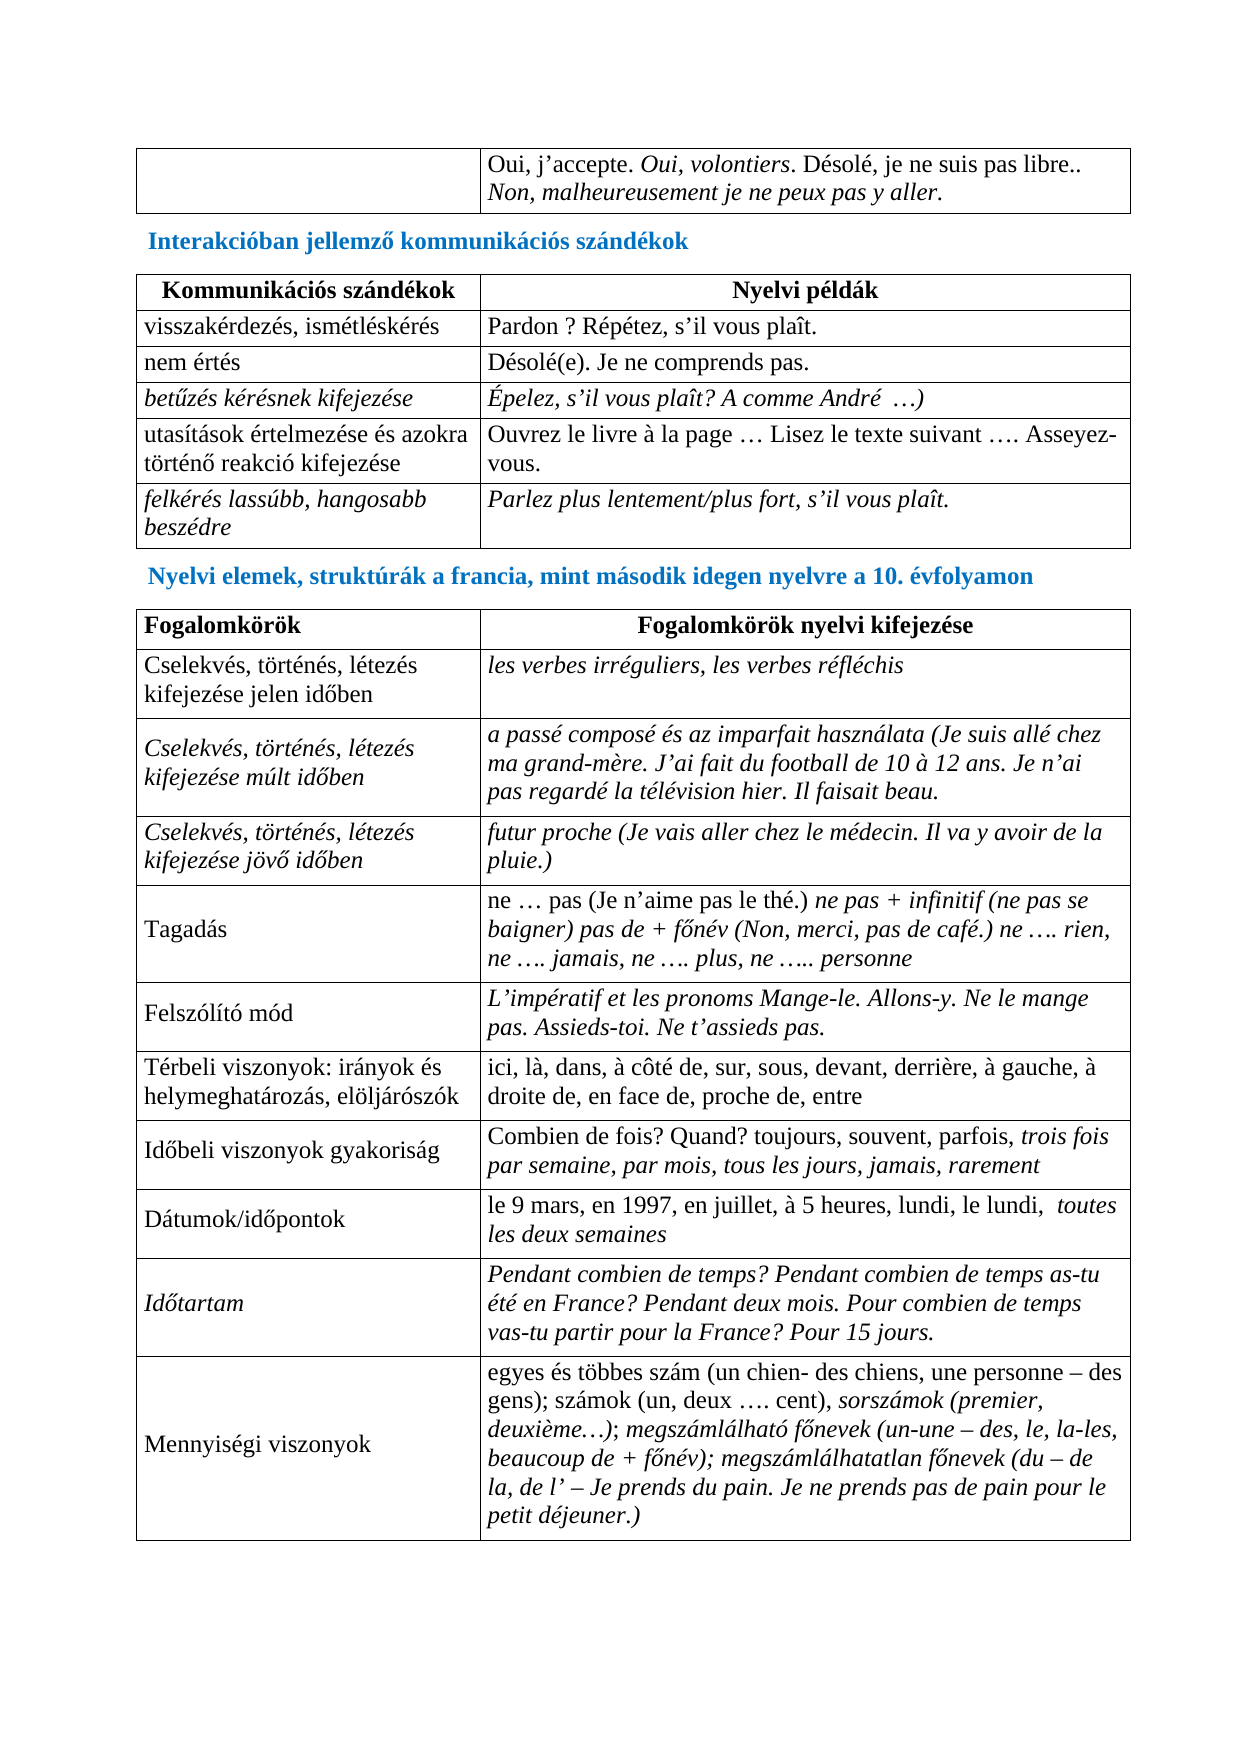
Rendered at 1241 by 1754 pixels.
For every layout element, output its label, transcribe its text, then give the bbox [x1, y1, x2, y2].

table_cell felkérés lassúbb, hangosabb beszédre [137, 484, 480, 547]
table_cell Időtartam [137, 1259, 480, 1356]
table_cell Combien de fois? Quand? toujours, souvent, parfois, trois fois par semaine, par mois, tous les jours, jamais, rarement [481, 1121, 1130, 1189]
table_cell Térbeli viszonyok: irányok és helymeghatározás, elöljárószók [137, 1052, 480, 1120]
table_header Fogalomkörök nyelvi kifejezése [481, 610, 1130, 649]
table_cell L’impératif et les pronoms Mange-le. Allons-y. Ne le mange pas. Assieds-toi. Ne t’assieds pas. [481, 983, 1130, 1051]
table_cell Cselekvés, történés, létezés kifejezése múlt időben [137, 719, 480, 816]
table_cell Parlez plus lentement/plus fort, s’il vous plaît. [481, 484, 1130, 547]
table_cell betűzés kérésnek kifejezése [137, 383, 480, 418]
table_cell Cselekvés, történés, létezés kifejezése jelen időben [137, 650, 480, 718]
text Nyelvi elemek, struktúrák a francia, mint második idegen nyelvre a 10. évfolyamon [148, 561, 1093, 590]
table_cell futur proche (Je vais aller chez le médecin. Il va y avoir de la pluie.) [481, 817, 1130, 884]
table_cell Mennyiségi viszonyok [137, 1357, 480, 1540]
table_header Nyelvi példák [481, 275, 1130, 310]
table_cell Dátumok/időpontok [137, 1190, 480, 1258]
table_cell Cselekvés, történés, létezés kifejezése jövő időben [137, 817, 480, 884]
table_header Fogalomkörök [137, 610, 480, 649]
table_cell Ouvrez le livre à la page … Lisez le texte suivant …. Asseyez-vous. [481, 419, 1130, 483]
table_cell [481, 149, 1130, 212]
table_cell ici, là, dans, à côté de, sur, sous, devant, derrière, à gauche, à droite de, en face de, proche de, entre [481, 1052, 1130, 1120]
table_cell a passé composé és az imparfait használata (Je suis allé chez ma grand-mère. J’ai fait du football de 10 à 12 ans. Je n’ai pas regardé la télévision hier. Il faisait beau. [481, 719, 1130, 816]
table_header Kommunikációs szándékok [137, 275, 480, 310]
table_cell Désolé(e). Je ne comprends pas. [481, 347, 1130, 382]
table_cell egyes és többes szám (un chien- des chiens, une personne – des gens); számok (un, deux …. cent), sorszámok (premier, deuxième…); megszámlálható főnevek (un-une – des, le, la-les, beaucoup de + főnév); megszámlálhatatlan főnevek (du – de la, de l’ – Je prends du pain. Je ne prends pas de pain pour le petit déjeuner.) [481, 1357, 1130, 1540]
table_cell Pardon ? Répétez, s’il vous plaît. [481, 311, 1130, 346]
table_cell Tagadás [137, 886, 480, 982]
table_cell Felszólító mód [137, 983, 480, 1051]
table_cell ne … pas (Je n’aime pas le thé.) ne pas + infinitif (ne pas se baigner) pas de + főnév (Non, merci, pas de café.) ne …. rien, ne …. jamais, ne …. plus, ne ….. personne [481, 886, 1130, 982]
table_cell nem értés [137, 347, 480, 382]
table_cell Épelez, s’il vous plaît? A comme André …) [481, 383, 1130, 418]
table_cell visszakérdezés, ismétléskérés [137, 311, 480, 346]
table_cell Pendant combien de temps? Pendant combien de temps as-tu été en France? Pendant deux mois. Pour combien de temps vas-tu partir pour la France? Pour 15 jours. [481, 1259, 1130, 1356]
table_cell les verbes irréguliers, les verbes réfléchis [481, 650, 1130, 718]
table_cell le 9 mars, en 1997, en juillet, à 5 heures, lundi, le lundi, toutes les deux semaines [481, 1190, 1130, 1258]
text Interakcióban jellemző kommunikációs szándékok [148, 226, 1093, 255]
table_cell Időbeli viszonyok gyakoriság [137, 1121, 480, 1189]
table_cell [137, 149, 480, 212]
table_cell utasítások értelmezése és azokra történő reakció kifejezése [137, 419, 480, 483]
